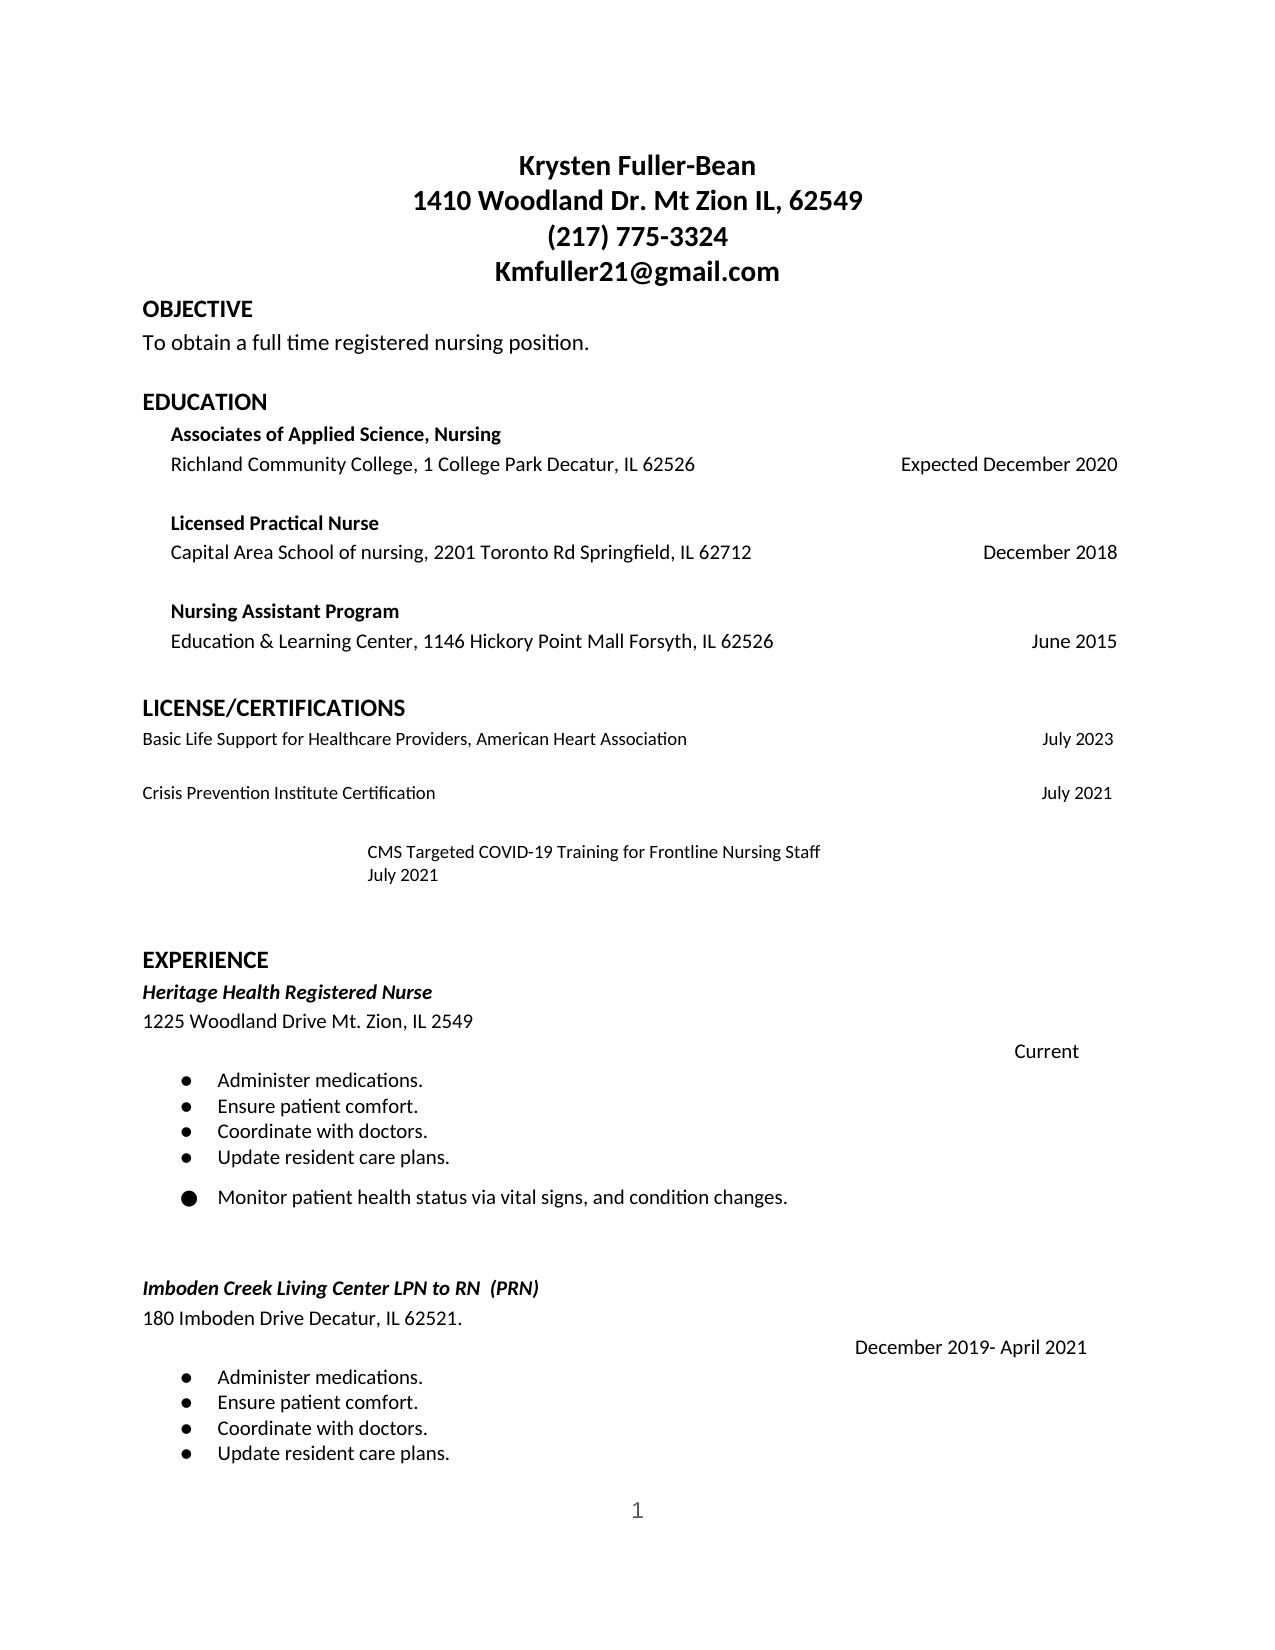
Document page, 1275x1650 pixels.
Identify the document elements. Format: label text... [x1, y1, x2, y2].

text Nursing Assistant Program [171, 599, 1132, 624]
text EXPERIENCE [142, 944, 1132, 975]
text 1225 Woodland Drive Mt. Zion, IL 2549 [142, 1008, 1132, 1034]
text Education & Learning Center, 1146 Hickory Point Mall Forsyth, IL 62526 June 2015 [171, 628, 1132, 654]
text 180 Imboden Drive Decatur, IL 62521. [142, 1305, 1132, 1330]
text To obtain a full time registered nursing position. [142, 328, 1132, 382]
text Capital Area School of nursing, 2201 Toronto Rd Springfield, IL 62712 December 2018 [171, 539, 1132, 565]
text Crisis Prevention Institute Certification July 2021 [142, 781, 1132, 804]
list Coordinate with doctors. [180, 1415, 1132, 1440]
list Ensure patient comfort. [180, 1389, 1132, 1415]
text December 2019- April 2021 [855, 1334, 1132, 1360]
title Kmfuller21@gmail.com [142, 253, 1132, 289]
list Administer medications. [180, 1364, 1132, 1389]
title Krysten Fuller-Bean [142, 147, 1132, 182]
text Richland Community College, 1 College Park Decatur, IL 62526 Expected December 2020 [171, 451, 1132, 476]
text EDUCATION [142, 387, 1132, 417]
text Associates of Applied Science, Nursing [171, 421, 1132, 447]
title (217) 775-3324 [142, 218, 1132, 253]
list Coordinate with doctors. [180, 1118, 1132, 1144]
list Update resident care plans. [180, 1144, 1132, 1169]
title 1410 Woodland Dr. Mt Zion IL, 62549 [142, 182, 1132, 218]
list Monitor patient health status via vital signs, and condition changes. [180, 1173, 1132, 1216]
text Current [1014, 1038, 1132, 1063]
list Administer medications. [180, 1068, 1132, 1093]
text LICENSE/CERTIFICATIONS [142, 693, 1132, 723]
text CMS Targeted COVID-19 Training for Frontline Nursing Staff July 2021 [367, 841, 1132, 887]
text Imboden Creek Living Center LPN to RN (PRN) [142, 1275, 1132, 1301]
list Update resident care plans. [180, 1440, 1132, 1466]
text Heritage Health Registered Nurse [142, 979, 1132, 1004]
list Ensure patient comfort. [180, 1093, 1132, 1118]
subtitle OBJECTIVE [142, 293, 1132, 324]
text Basic Life Support for Healthcare Providers, American Heart Association July 2023 [142, 727, 1132, 750]
text Licensed Practical Nurse [171, 510, 1132, 535]
